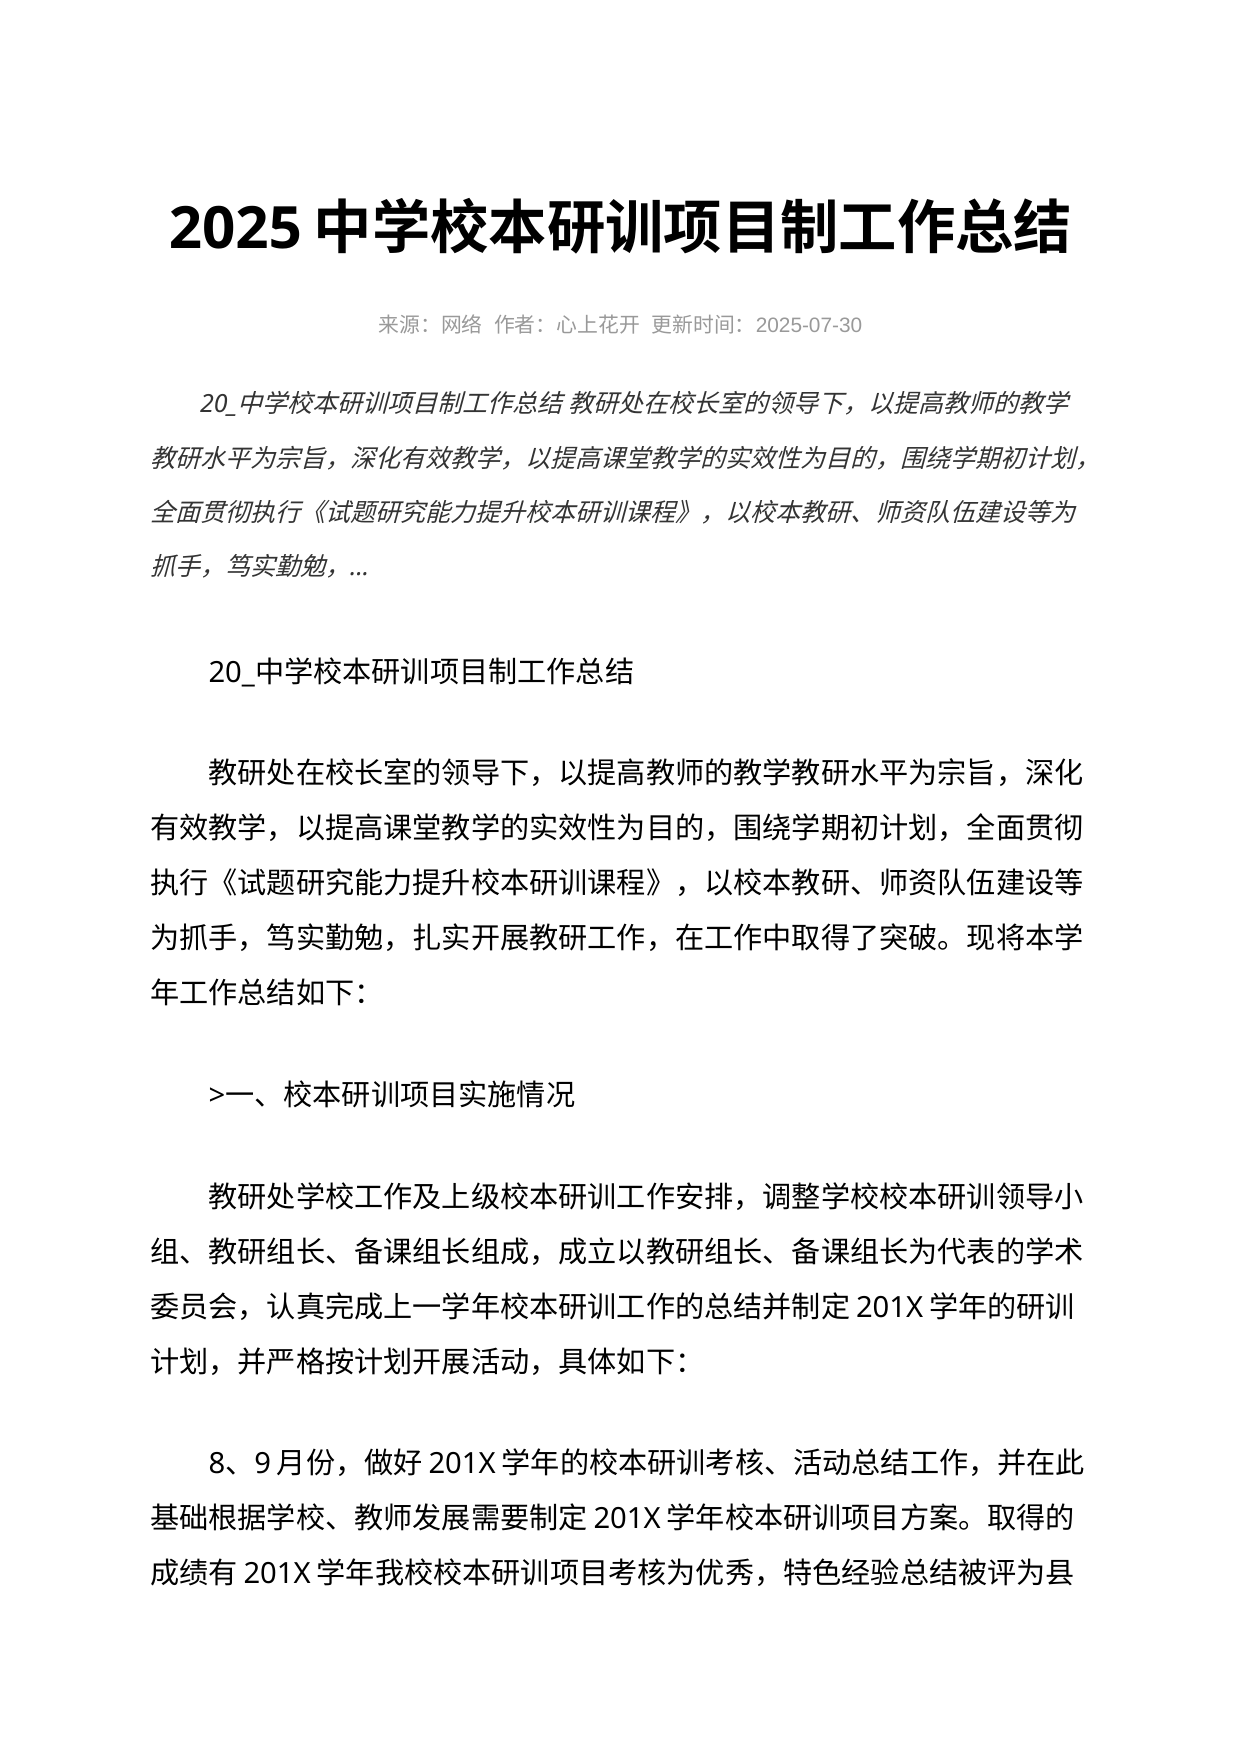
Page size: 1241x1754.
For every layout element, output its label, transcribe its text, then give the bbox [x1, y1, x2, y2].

text 教研处学校工作及上级校本研训工作安排，调整学校校本研训领导小组、教研组长、备课组长组成，成立以教研组长、备课组长为代表的学术委员会，认真完成上一学年校本研训工作的总结并制定201X学年的研训计划，并严格按计划开展活动，具体如下： [150, 1173, 1090, 1381]
text 教研处在校长室的领导下，以提高教师的教学教研水平为宗旨，深化有效教学，以提高课堂教学的实效性为目的，围绕学期初计划，全面贯彻执行《试题研究能力提升校本研训课程》，以校本教研、师资队伍建设等为抓手，笃实勤勉，扎实开展教研工作，在工作中取得了突破。现将本学年工作总结如下： [150, 750, 1090, 1012]
text 20_中学校本研训项目制工作总结 教研处在校长室的领导下，以提高教师的教学教研水平为宗旨，深化有效教学，以提高课堂教学的实效性为目的，围绕学期初计划，全面贯彻执行《试题研究能力提升校本研训课程》，以校本教研、师资队伍建设等为抓手，笃实勤勉，... [150, 384, 1090, 583]
subtitle 2025中学校本研训项目制工作总结 [150, 181, 1090, 266]
text 20_中学校本研训项目制工作总结 [150, 648, 1090, 691]
text >一、校本研训项目实施情况 [150, 1071, 1090, 1114]
text 来源：网络 作者：心上花开 更新时间：2025-07-30 [150, 313, 1090, 337]
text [150, 1440, 1090, 1592]
